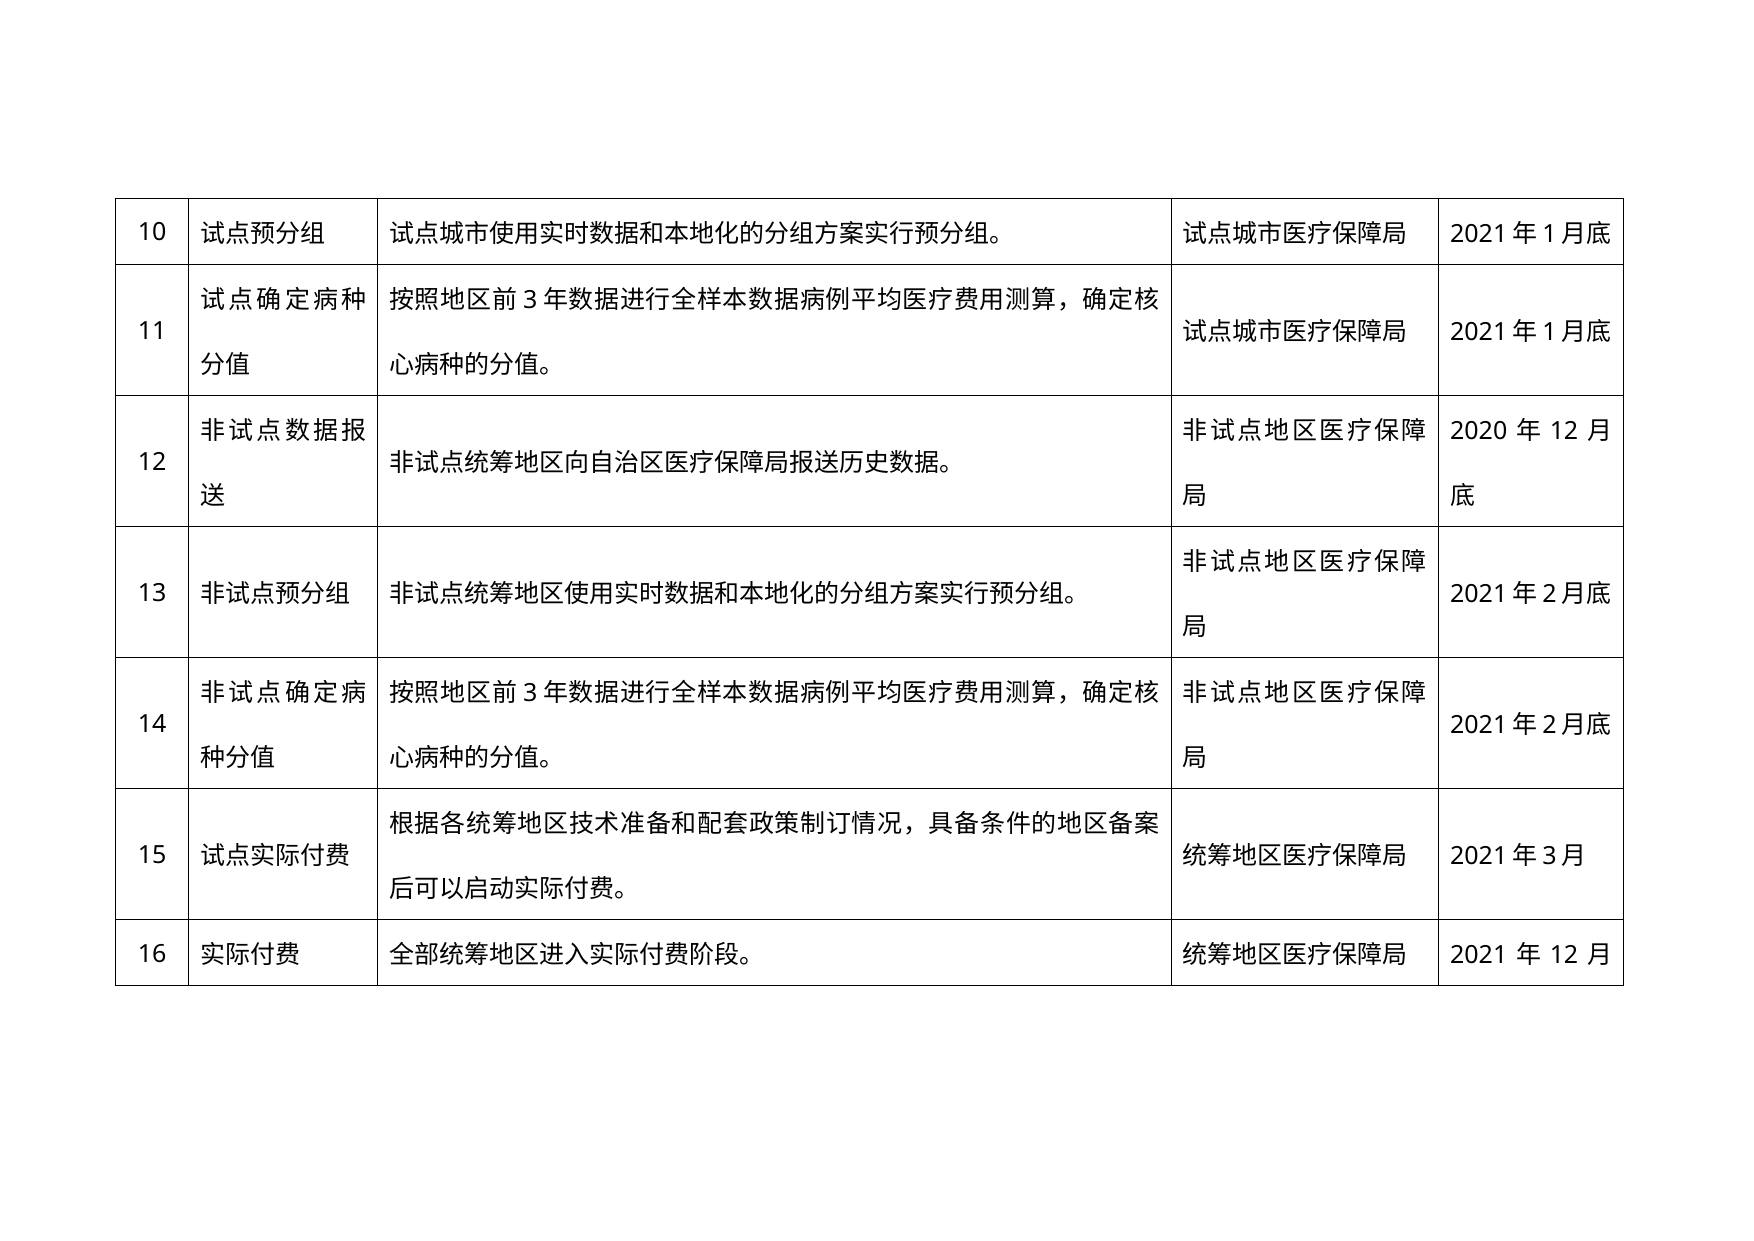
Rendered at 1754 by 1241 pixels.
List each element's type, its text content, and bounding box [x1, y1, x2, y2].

table_cell 2021年1月底 [1439, 265, 1623, 395]
table_cell 非试点数据报送 [189, 396, 377, 526]
table_cell 10 [116, 199, 188, 264]
table_cell 非试点地区医疗保障局 [1172, 658, 1438, 788]
table_cell 根据各统筹地区技术准备和配套政策制订情况，具备条件的地区备案后可以启动实际付费。 [378, 789, 1171, 919]
table_cell 14 [116, 658, 188, 788]
table_cell 非试点统筹地区向自治区医疗保障局报送历史数据。 [378, 396, 1171, 526]
table_cell 12 [116, 396, 188, 526]
table_cell 按照地区前3年数据进行全样本数据病例平均医疗费用测算，确定核心病种的分值。 [378, 265, 1171, 395]
table_cell 试点确定病种分值 [189, 265, 377, 395]
table_cell 试点实际付费 [189, 789, 377, 919]
table_cell 统筹地区医疗保障局 [1172, 920, 1438, 985]
table_cell 非试点地区医疗保障局 [1172, 396, 1438, 526]
table_cell 非试点预分组 [189, 527, 377, 657]
table_cell 实际付费 [189, 920, 377, 985]
table_cell 试点预分组 [189, 199, 377, 264]
table_cell 2020年12月底 [1439, 396, 1623, 526]
table_cell 2021年2月底 [1439, 527, 1623, 657]
table_cell 全部统筹地区进入实际付费阶段。 [378, 920, 1171, 985]
table_cell 2021年1月底 [1439, 199, 1623, 264]
table_cell 试点城市医疗保障局 [1172, 199, 1438, 264]
table_cell 13 [116, 527, 188, 657]
table_cell 非试点确定病种分值 [189, 658, 377, 788]
table_cell 11 [116, 265, 188, 395]
table_cell 2021年2月底 [1439, 658, 1623, 788]
table_cell 2021年3月 [1439, 789, 1623, 919]
table_cell 非试点地区医疗保障局 [1172, 527, 1438, 657]
table_cell 非试点统筹地区使用实时数据和本地化的分组方案实行预分组。 [378, 527, 1171, 657]
table_cell 按照地区前3年数据进行全样本数据病例平均医疗费用测算，确定核心病种的分值。 [378, 658, 1171, 788]
table_cell 16 [116, 920, 188, 985]
table_cell 15 [116, 789, 188, 919]
table_cell 试点城市医疗保障局 [1172, 265, 1438, 395]
table_cell 试点城市使用实时数据和本地化的分组方案实行预分组。 [378, 199, 1171, 264]
table_cell 2021年12月底 [1439, 920, 1623, 985]
table_cell 统筹地区医疗保障局 [1172, 789, 1438, 919]
